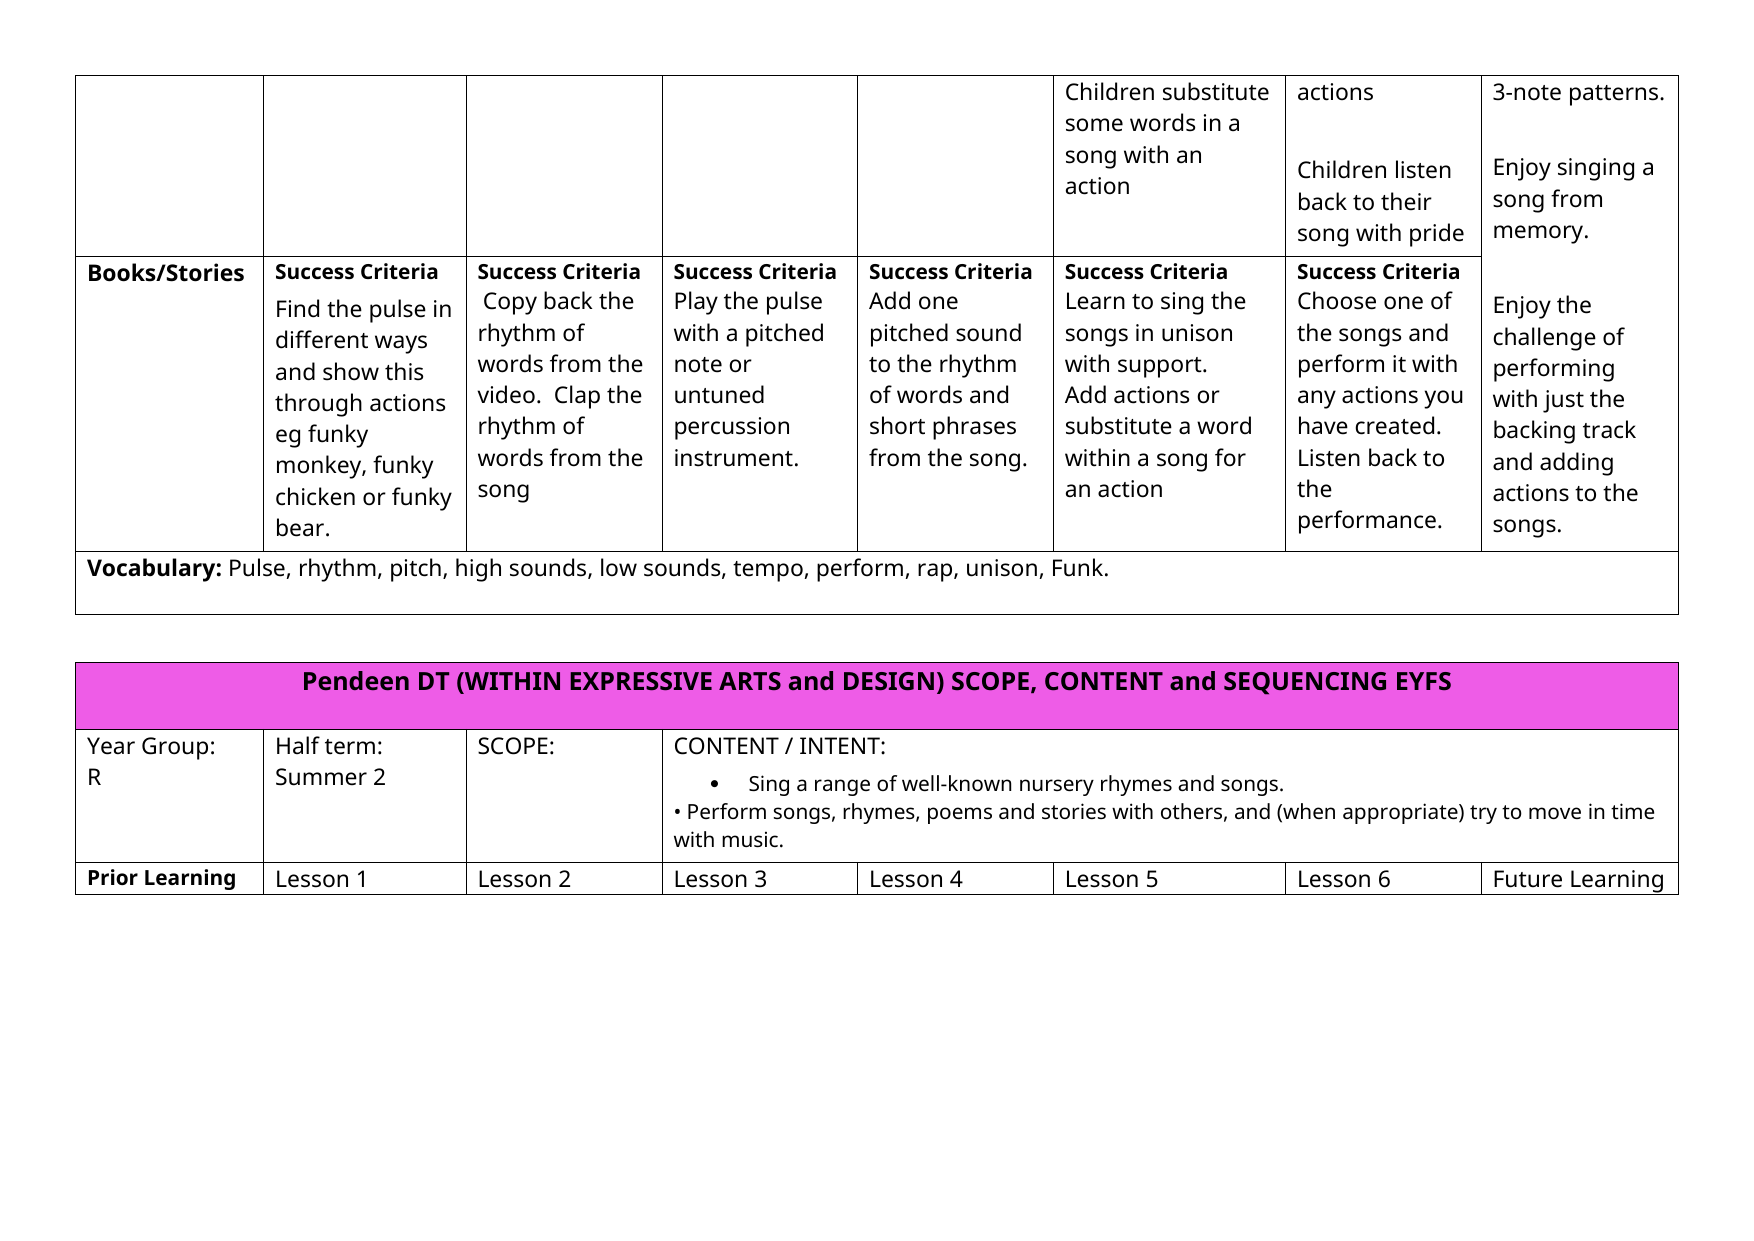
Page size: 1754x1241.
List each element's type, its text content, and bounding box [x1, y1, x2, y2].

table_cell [1482, 76, 1678, 551]
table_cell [264, 76, 466, 256]
table_cell Lesson 3 [663, 863, 857, 894]
table_cell Success Criteria Learn to sing the songs in unison with support. Add actions or substitute a word within a song for an action [1054, 257, 1285, 551]
table_cell SCOPE: [467, 730, 662, 862]
table_cell Year Group: R [76, 730, 263, 862]
table_cell Success Criteria Choose one of the songs and perform it with any actions you have created. Listen back to the performance. [1286, 257, 1481, 551]
table_cell Lesson 1 [264, 863, 466, 894]
table_cell Future Learning [1482, 863, 1678, 894]
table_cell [467, 76, 662, 256]
table_cell Success Criteria Find the pulse in different ways and show this through actions eg funky monkey, funky chicken or funky bear. [264, 257, 466, 551]
table_cell Vocabulary: Pulse, rhythm, pitch, high sounds, low sounds, tempo, perform, rap, unison, Funk. [76, 552, 1678, 614]
table_cell Success Criteria Copy back the rhythm of words from the video. Clap the rhythm of words from the song [467, 257, 662, 551]
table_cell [1286, 76, 1481, 256]
table_header Pendeen DT (WITHIN EXPRESSIVE ARTS and DESIGN) SCOPE, CONTENT and SEQUENCING EYFS [76, 663, 1678, 729]
table_cell Lesson 2 [467, 863, 662, 894]
table_cell Half term: Summer 2 [264, 730, 466, 862]
table_cell Books/Stories [76, 257, 263, 551]
table_cell Lesson 4 [858, 863, 1053, 894]
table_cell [858, 76, 1053, 256]
table_cell Lesson 6 [1286, 863, 1481, 894]
table_cell Success Criteria Add one pitched sound to the rhythm of words and short phrases from the song. [858, 257, 1053, 551]
table_cell CONTENT / INTENT: Sing a range of well-known nursery rhymes and songs. • Perform songs, rhymes, poems and stories with others, and (when appropriate) try to move in time with music. [663, 730, 1678, 862]
table_cell Lesson 5 [1054, 863, 1285, 894]
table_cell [1054, 76, 1285, 256]
table_cell Prior Learning [76, 863, 263, 894]
table_cell Success Criteria Play the pulse with a pitched note or untuned percussion instrument. [663, 257, 857, 551]
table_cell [663, 76, 857, 256]
